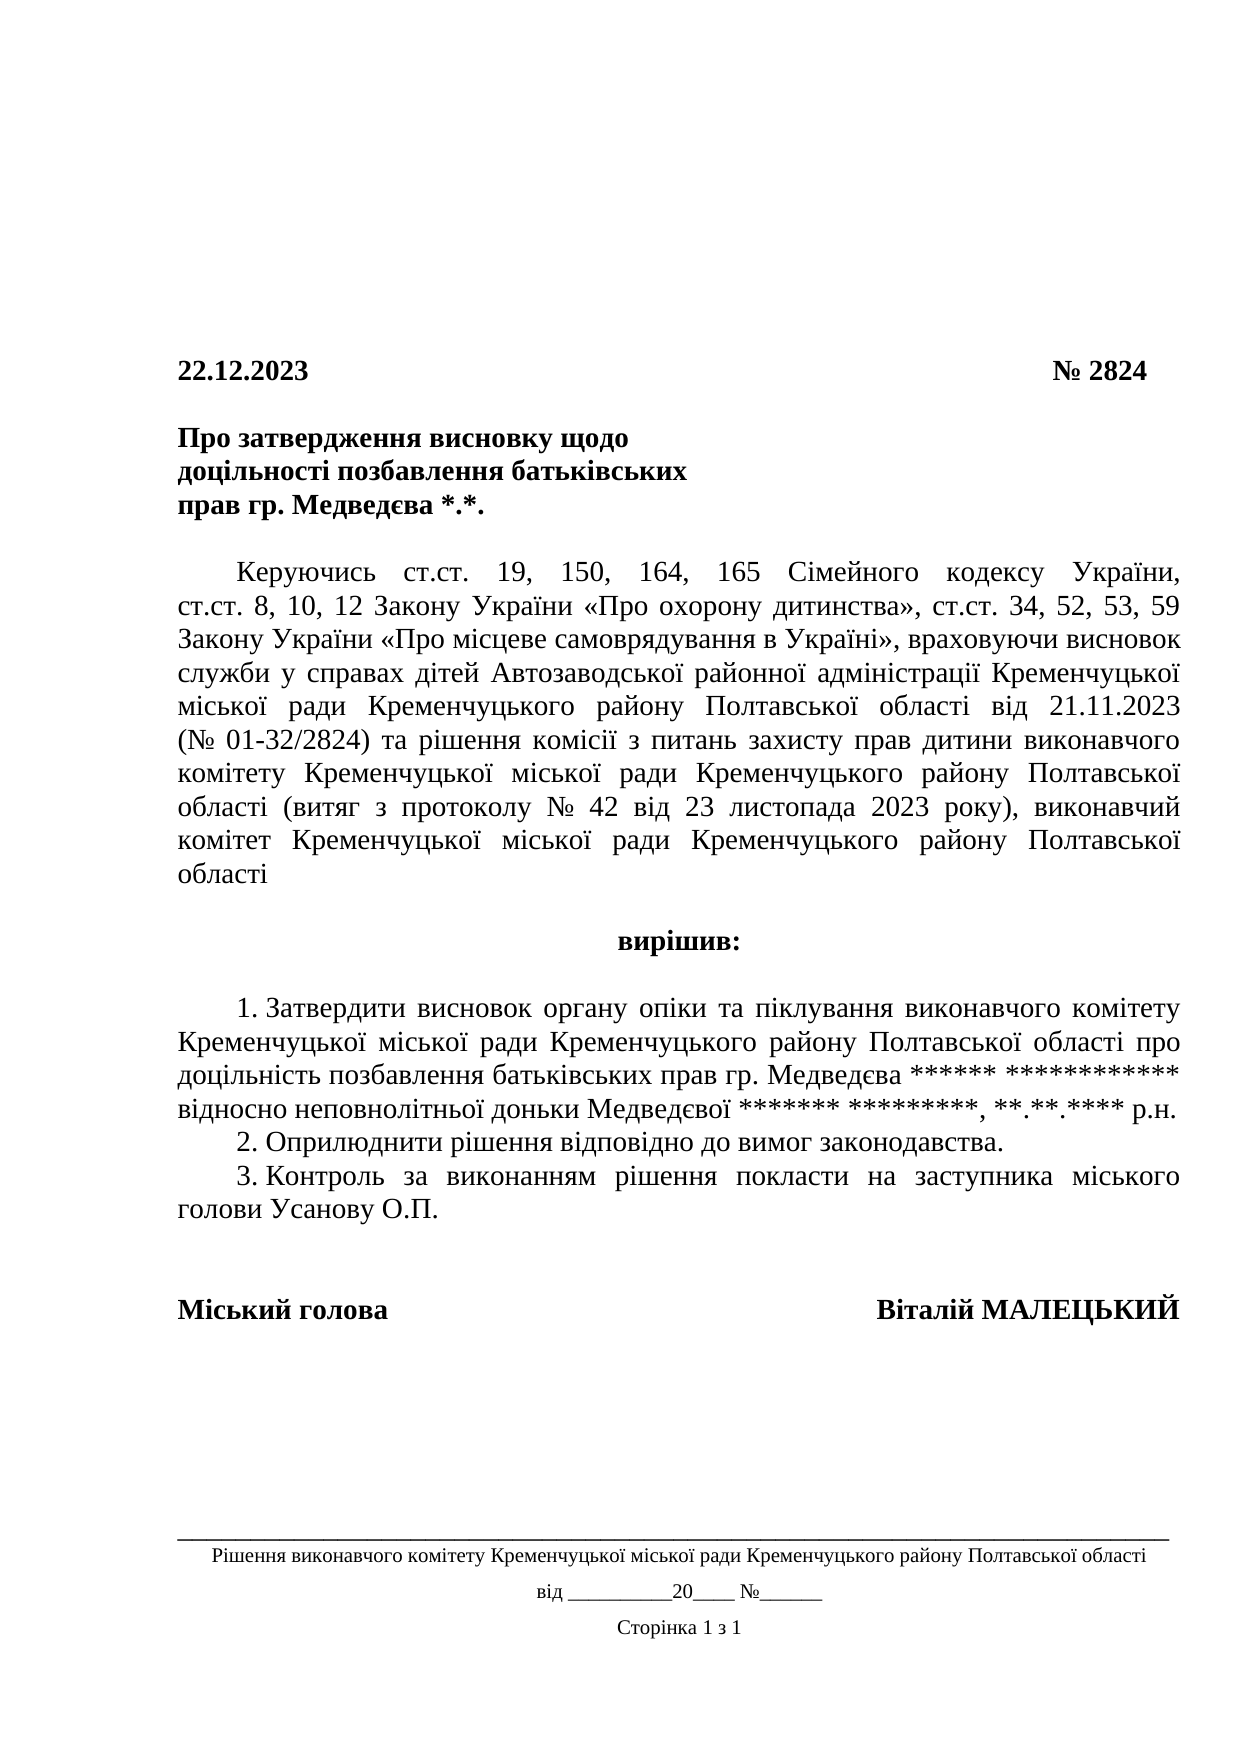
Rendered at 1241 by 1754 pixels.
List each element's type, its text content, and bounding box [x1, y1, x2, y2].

text 1. Затвердити висновок органу опіки та піклування виконавчого комітету Кременчуцької міської ради Кременчуцького району Полтавської області про доцільність позбавлення батьківських прав гр. Медведєва ****** ************ відносно неповнолітньої доньки Медведєвої ******* *********, **.**.**** р.н. [177, 990, 1181, 1124]
text Керуючись ст.ст. 19, 150, 164, 165 Сімейного кодексу України, ст.ст. 8, 10, 12 Закону України «Про охорону дитинства», ст.ст. 34, 52, 53, 59 Закону України «Про місцеве самоврядування в Україні», враховуючи висновок служби у справах дітей Автозаводської районної адміністрації Кременчуцької міської ради Кременчуцького району Полтавської області від 21.11.2023 (№ 01-32/2824) та рішення комісії з питань захисту прав дитини виконавчого комітету Кременчуцької міської ради Кременчуцького району Полтавської області (витяг з протоколу № 42 від 23 листопада 2023 року), виконавчий комітет Кременчуцької міської ради Кременчуцького району Полтавської області [177, 554, 1181, 889]
text прав гр. Медведєва *.*. [177, 487, 1181, 521]
text 2. Оприлюднити рішення відповідно до вимог законодавства. [177, 1124, 1181, 1158]
text 3. Контроль за виконанням рішення покласти на заступника міського голови Усанову О.П. [177, 1158, 1181, 1225]
text доцільності позбавлення батьківських [177, 453, 1181, 487]
text Міський голова Віталій МАЛЕЦЬКИЙ [177, 1292, 1181, 1326]
text Про затвердження висновку щодо [177, 420, 1181, 453]
text вирішив: [177, 923, 1181, 957]
text 22.12.2023 № 2824 [177, 353, 1181, 386]
